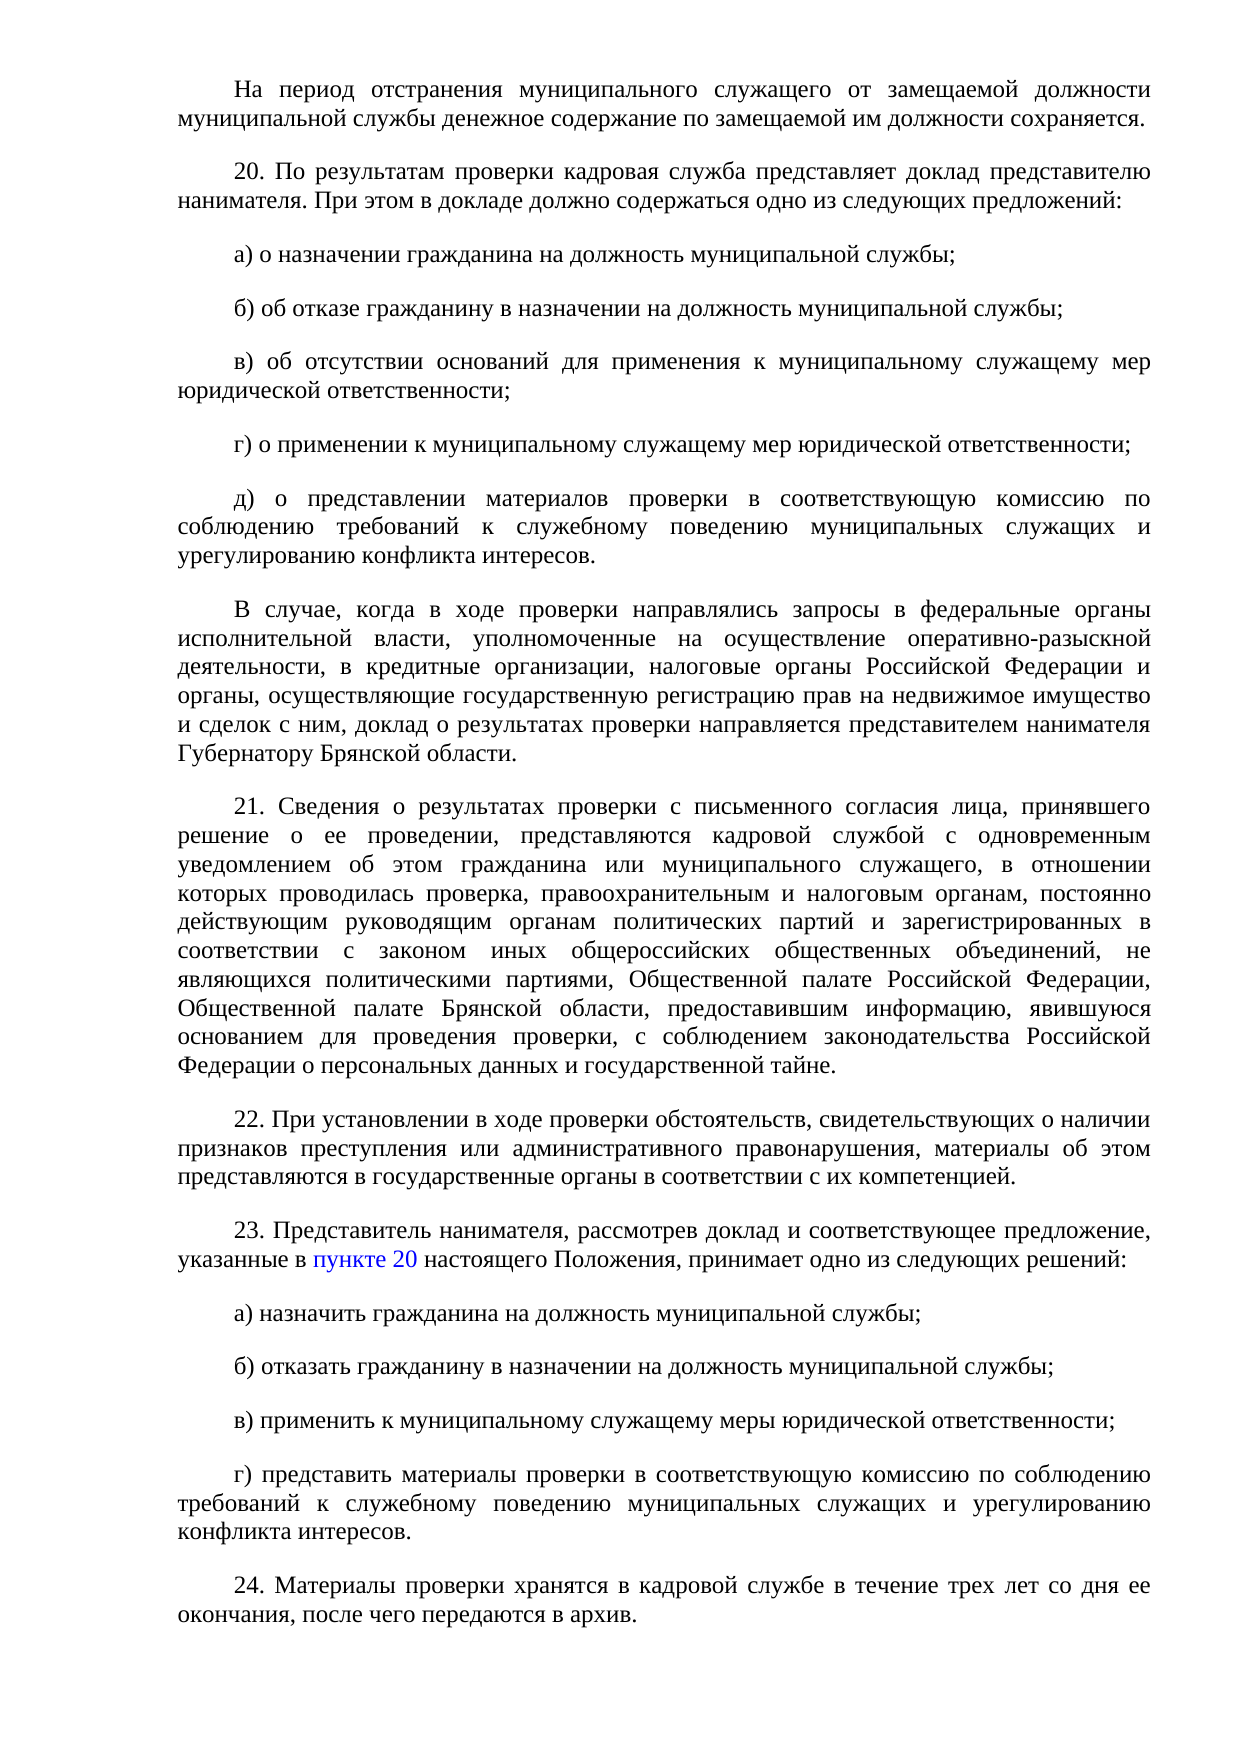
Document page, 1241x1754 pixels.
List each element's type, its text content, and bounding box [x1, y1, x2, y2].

text в) применить к муниципальному служащему меры юридической ответственности; [177, 1405, 1152, 1434]
text 21. Сведения о результатах проверки с письменного согласия лица, принявшего решение о ее проведении, представляются кадровой службой с одновременным уведомлением об этом гражданина или муниципального служащего, в отношении которых проводилась проверка, правоохранительным и налоговым органам, постоянно действующим руководящим органам политических партий и зарегистрированных в соответствии с законом иных общероссийских общественных объединений, не являющихся политическими партиями, Общественной палате Российской Федерации, Общественной палате Брянской области, предоставившим информацию, явившуюся основанием для проведения проверки, с соблюдением законодательства Российской Федерации о персональных данных и государственной тайне. [177, 791, 1152, 1079]
text д) о представлении материалов проверки в соответствующую комиссию по соблюдению требований к служебному поведению муниципальных служащих и урегулированию конфликта интересов. [177, 483, 1152, 569]
text 20. По результатам проверки кадровая служба представляет доклад представителю нанимателя. При этом в докладе должно содержаться одно из следующих предложений: [177, 156, 1152, 214]
text На период отстранения муниципального служащего от замещаемой должности муниципальной службы денежное содержание по замещаемой им должности сохраняется. [177, 74, 1152, 131]
text а) назначить гражданина на должность муниципальной службы; [177, 1298, 1152, 1326]
text а) о назначении гражданина на должность муниципальной службы; [177, 239, 1152, 268]
text б) об отказе гражданину в назначении на должность муниципальной службы; [177, 293, 1152, 321]
text г) представить материалы проверки в соответствующую комиссию по соблюдению требований к служебному поведению муниципальных служащих и урегулированию конфликта интересов. [177, 1459, 1152, 1545]
text г) о применении к муниципальному служащему мер юридической ответственности; [177, 429, 1152, 458]
text 22. При установлении в ходе проверки обстоятельств, свидетельствующих о наличии признаков преступления или административного правонарушения, материалы об этом представляются в государственные органы в соответствии с их компетенцией. [177, 1104, 1152, 1190]
text б) отказать гражданину в назначении на должность муниципальной службы; [177, 1351, 1152, 1380]
text В случае, когда в ходе проверки направлялись запросы в федеральные органы исполнительной власти, уполномоченные на осуществление оперативно-разыскной деятельности, в кредитные организации, налоговые органы Российской Федерации и органы, осуществляющие государственную регистрацию прав на недвижимое имущество и сделок с ним, доклад о результатах проверки направляется представителем нанимателя Губернатору Брянской области. [177, 594, 1152, 766]
text в) об отсутствии оснований для применения к муниципальному служащему мер юридической ответственности; [177, 346, 1152, 404]
text 24. Материалы проверки хранятся в кадровой службе в течение трех лет со дня ее окончания, после чего передаются в архив. [177, 1570, 1152, 1628]
text 23. Представитель нанимателя, рассмотрев доклад и соответствующее предложение, указанные в пункте 20 настоящего Положения, принимает одно из следующих решений: [177, 1215, 1152, 1273]
